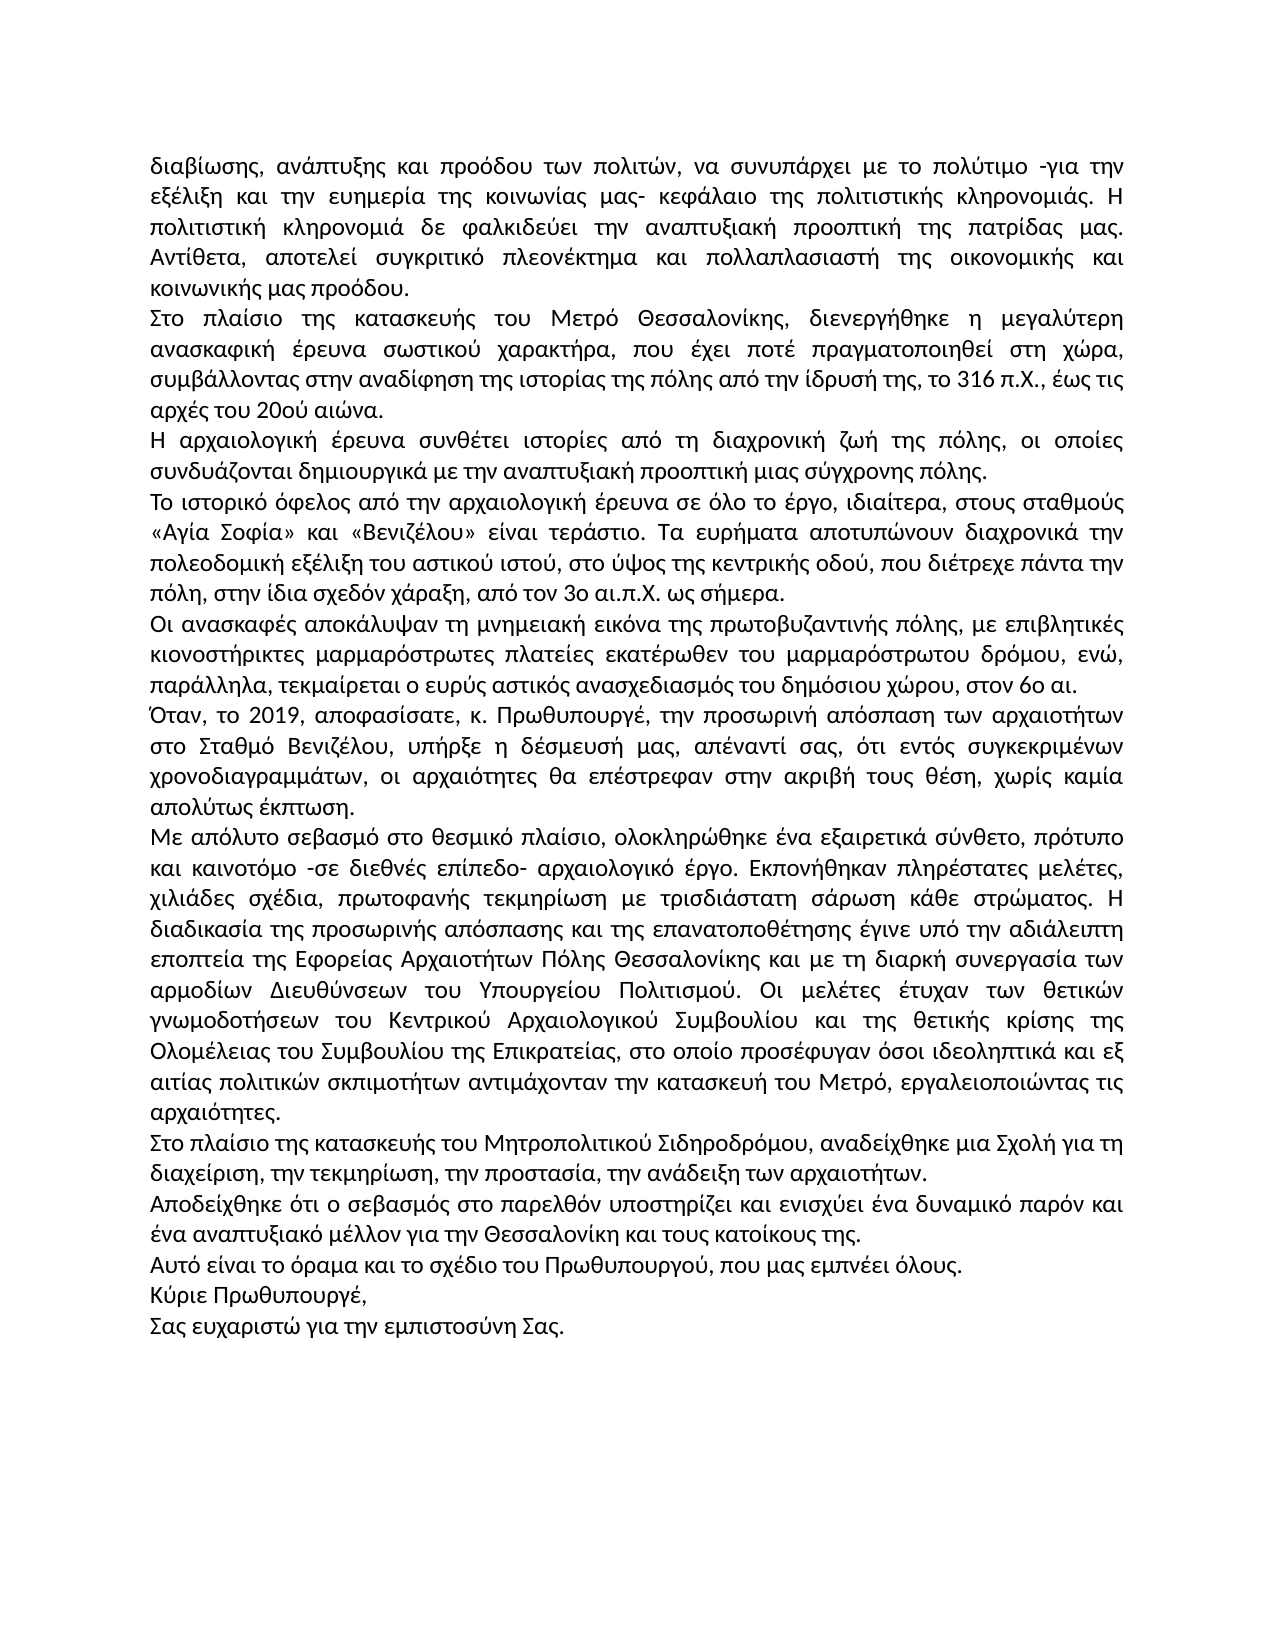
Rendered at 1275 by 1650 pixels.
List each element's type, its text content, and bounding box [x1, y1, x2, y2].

text Όταν, το 2019, αποφασίσατε, κ. Πρωθυπουργέ, την προσωρινή απόσπαση των αρχαιοτήτων στο Σταθμό Βενιζέλου, υπήρξε η δέσμευσή μας, απέναντί σας, ότι εντός συγκεκριμένων χρονοδιαγραμμάτων, οι αρχαιότητες θα επέστρεφαν στην ακριβή τους θέση, χωρίς καμία απολύτως έκπτωση. [150, 699, 1125, 821]
text Οι ανασκαφές αποκάλυψαν τη μνημειακή εικόνα της πρωτοβυζαντινής πόλης, με επιβλητικές κιονοστήρικτες μαρμαρόστρωτες πλατείες εκατέρωθεν του μαρμαρόστρωτου δρόμου, ενώ, παράλληλα, τεκμαίρεται ο ευρύς αστικός ανασχεδιασμός του δημόσιου χώρου, στον 6ο αι. [150, 608, 1125, 699]
text Με απόλυτο σεβασμό στο θεσμικό πλαίσιο, ολοκληρώθηκε ένα εξαιρετικά σύνθετο, πρότυπο και καινοτόμο -σε διεθνές επίπεδο- αρχαιολογικό έργο. Εκπονήθηκαν πληρέστατες μελέτες, χιλιάδες σχέδια, πρωτοφανής τεκμηρίωση με τρισδιάστατη σάρωση κάθε στρώματος. Η διαδικασία της προσωρινής απόσπασης και της επανατοποθέτησης έγινε υπό την αδιάλειπτη εποπτεία της Εφορείας Αρχαιοτήτων Πόλης Θεσσαλονίκης και με τη διαρκή συνεργασία των αρμοδίων Διευθύνσεων του Υπουργείου Πολιτισμού. Οι μελέτες έτυχαν των θετικών γνωμοδοτήσεων του Κεντρικού Αρχαιολογικού Συμβουλίου και της θετικής κρίσης της Ολομέλειας του Συμβουλίου της Επικρατείας, στο οποίο προσέφυγαν όσοι ιδεοληπτικά και εξ αιτίας πολιτικών σκπιμοτήτων αντιμάχονταν την κατασκευή του Μετρό, εργαλειοποιώντας τις αρχαιότητες. [150, 821, 1125, 1127]
text Αυτό είναι το όραμα και το σχέδιο του Πρωθυπουργού, που μας εμπνέει όλους. [150, 1249, 1125, 1279]
text Η αρχαιολογική έρευνα συνθέτει ιστορίες από τη διαχρονική ζωή της πόλης, οι οποίες συνδυάζονται δημιουργικά με την αναπτυξιακή προοπτική μιας σύγχρονης πόλης. [150, 425, 1125, 486]
text Στο πλαίσιο της κατασκευής του Μετρό Θεσσαλονίκης, διενεργήθηκε η μεγαλύτερη ανασκαφική έρευνα σωστικού χαρακτήρα, που έχει ποτέ πραγματοποιηθεί στη χώρα, συμβάλλοντας στην αναδίφηση της ιστορίας της πόλης από την ίδρυσή της, το 316 π.Χ., έως τις αρχές του 20ού αιώνα. [150, 303, 1125, 425]
text Στο πλαίσιο της κατασκευής του Μητροπολιτικού Σιδηροδρόμου, αναδείχθηκε μια Σχολή για τη διαχείριση, την τεκμηρίωση, την προστασία, την ανάδειξη των αρχαιοτήτων. [150, 1127, 1125, 1188]
text Κύριε Πρωθυπουργέ, [150, 1279, 1125, 1310]
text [150, 150, 1125, 303]
text Σας ευχαριστώ για την εμπιστοσύνη Σας. [150, 1310, 1125, 1340]
text Αποδείχθηκε ότι ο σεβασμός στο παρελθόν υποστηρίζει και ενισχύει ένα δυναμικό παρόν και ένα αναπτυξιακό μέλλον για την Θεσσαλονίκη και τους κατοίκους της. [150, 1188, 1125, 1249]
text Το ιστορικό όφελος από την αρχαιολογική έρευνα σε όλο το έργο, ιδιαίτερα, στους σταθμούς «Αγία Σοφία» και «Βενιζέλου» είναι τεράστιο. Τα ευρήματα αποτυπώνουν διαχρονικά την πολεοδομική εξέλιξη του αστικού ιστού, στο ύψος της κεντρικής οδού, που διέτρεχε πάντα την πόλη, στην ίδια σχεδόν χάραξη, από τον 3ο αι.π.Χ. ως σήμερα. [150, 486, 1125, 608]
